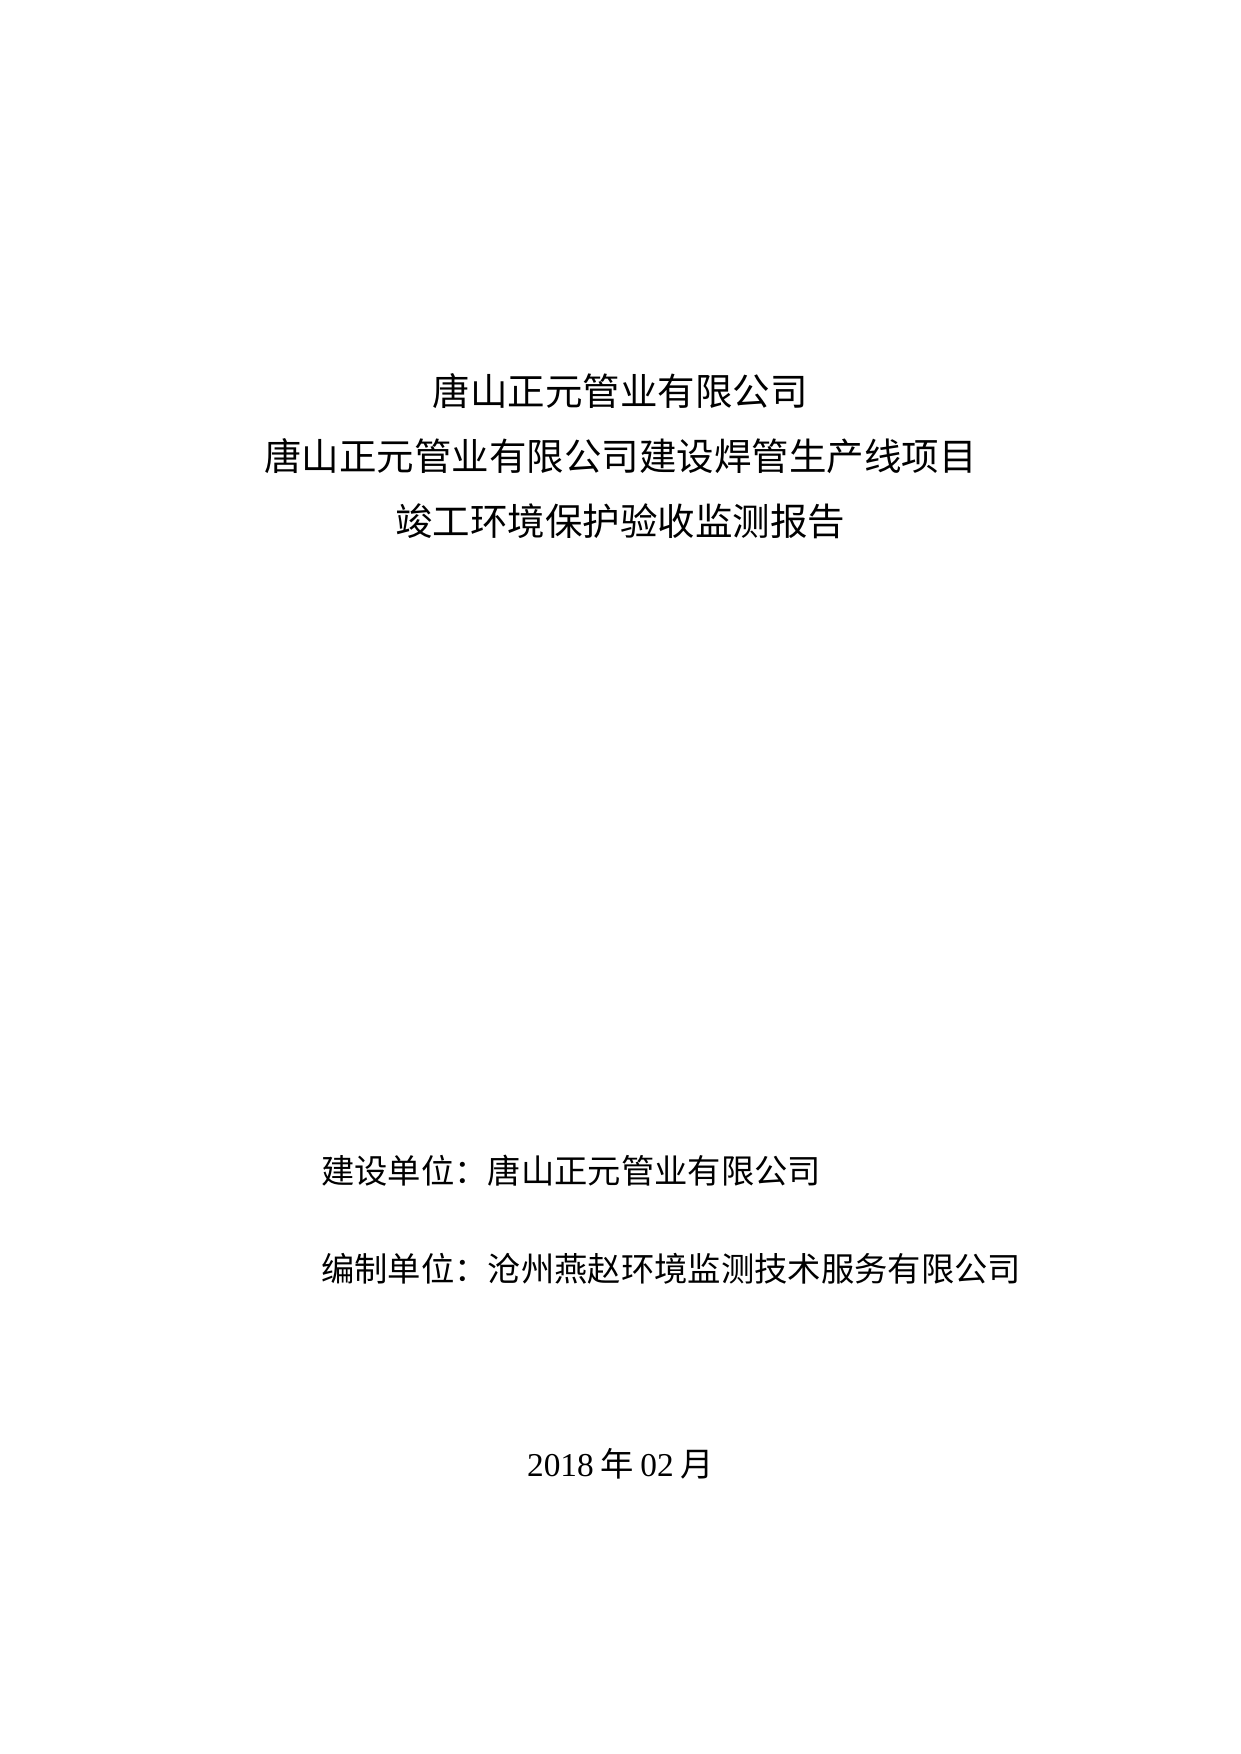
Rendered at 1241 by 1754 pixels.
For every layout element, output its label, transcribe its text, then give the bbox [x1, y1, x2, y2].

text 唐山正元管业有限公司 [187, 357, 1053, 422]
text 2018年02月 [187, 1429, 1053, 1494]
text 建设单位：唐山正元管业有限公司 [187, 1137, 1053, 1202]
text 竣工环境保护验收监测报告 [187, 487, 1053, 552]
text 唐山正元管业有限公司建设焊管生产线项目 [187, 422, 1053, 487]
text 编制单位：沧州燕赵环境监测技术服务有限公司 [187, 1234, 1053, 1299]
